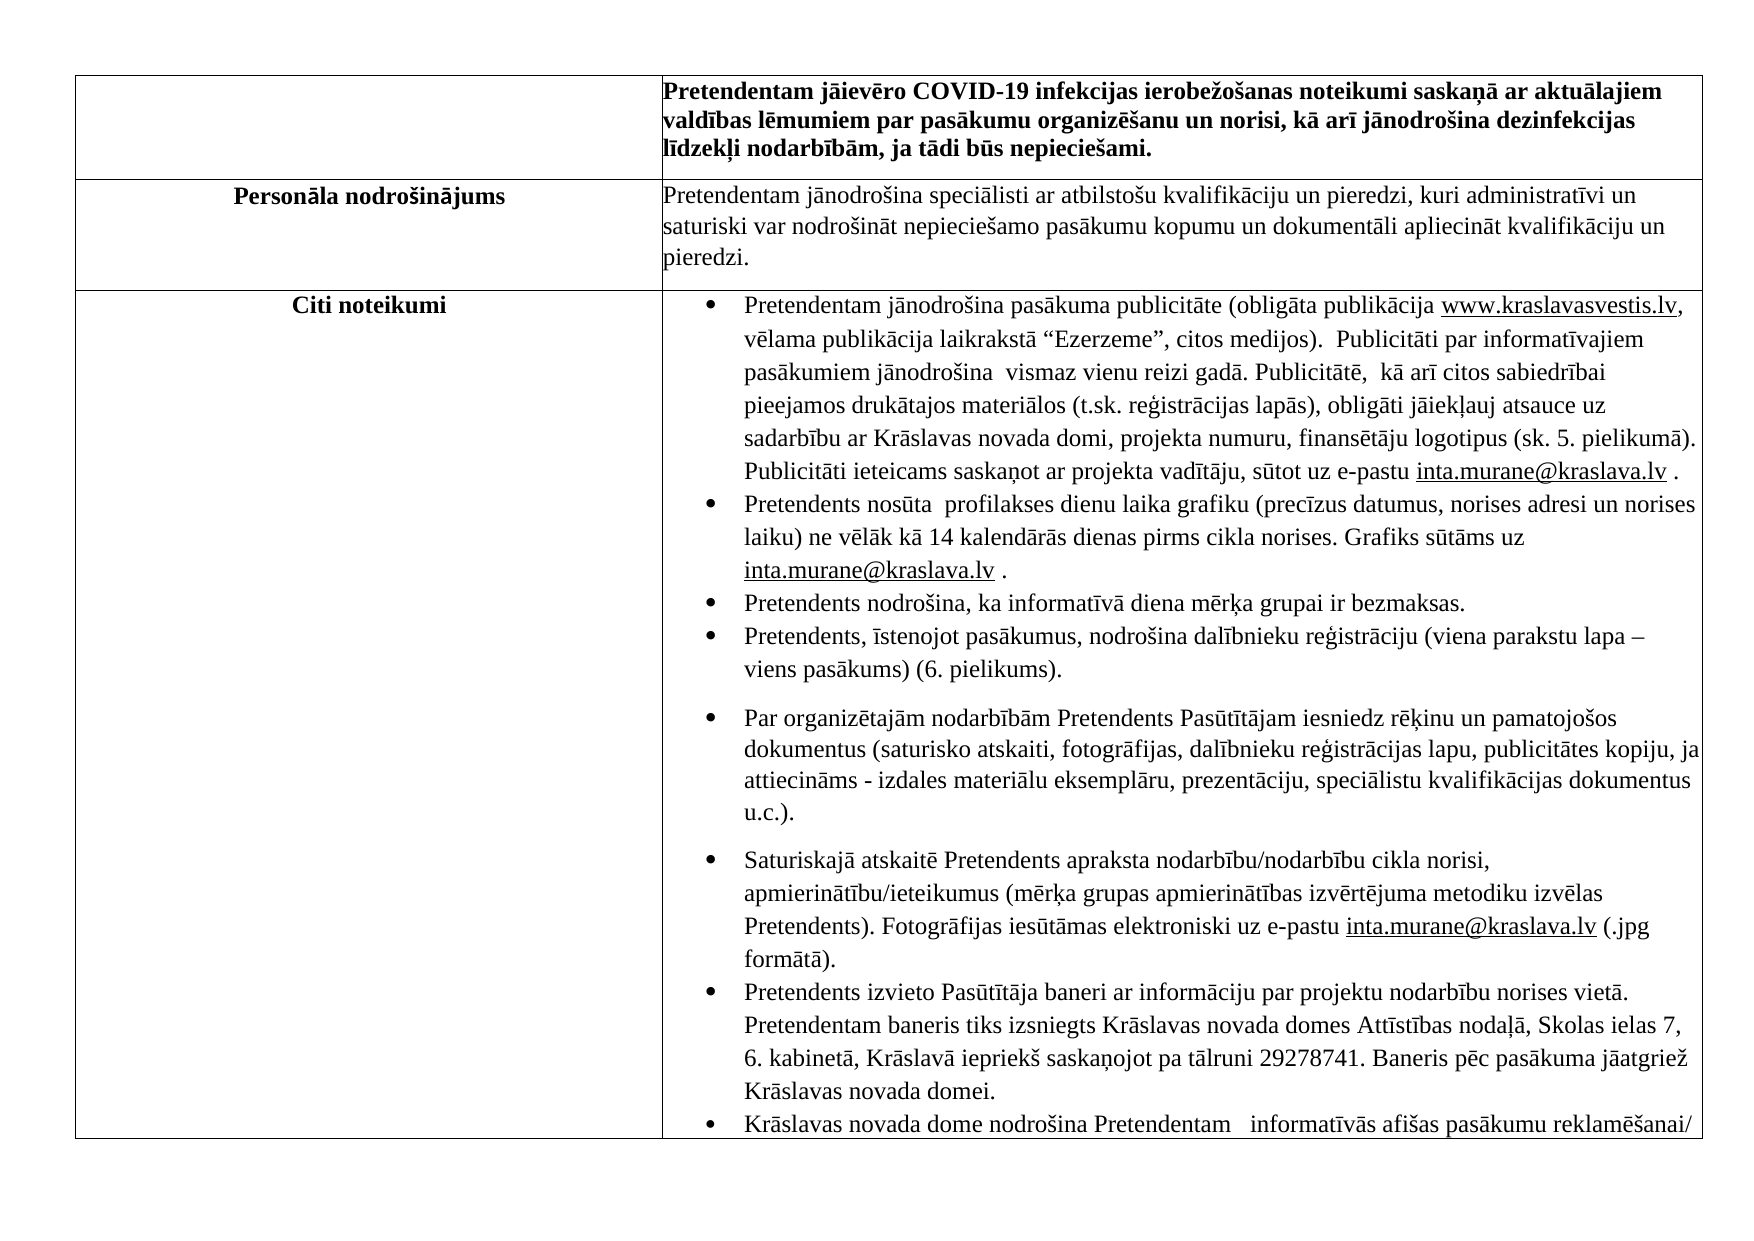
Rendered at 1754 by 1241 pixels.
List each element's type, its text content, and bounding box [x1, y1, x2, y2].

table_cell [76, 76, 662, 179]
table_cell Personāla nodrošinājums [76, 180, 662, 289]
table_cell Citi noteikumi [76, 291, 662, 1138]
table_cell Pretendentam jānodrošina speciālisti ar atbilstošu kvalifikāciju un pieredzi, kuri administratīvi un saturiski var nodrošināt nepieciešamo pasākumu kopumu un dokumentāli apliecināt kvalifikāciju un pieredzi. [663, 180, 1702, 289]
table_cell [663, 76, 1702, 179]
